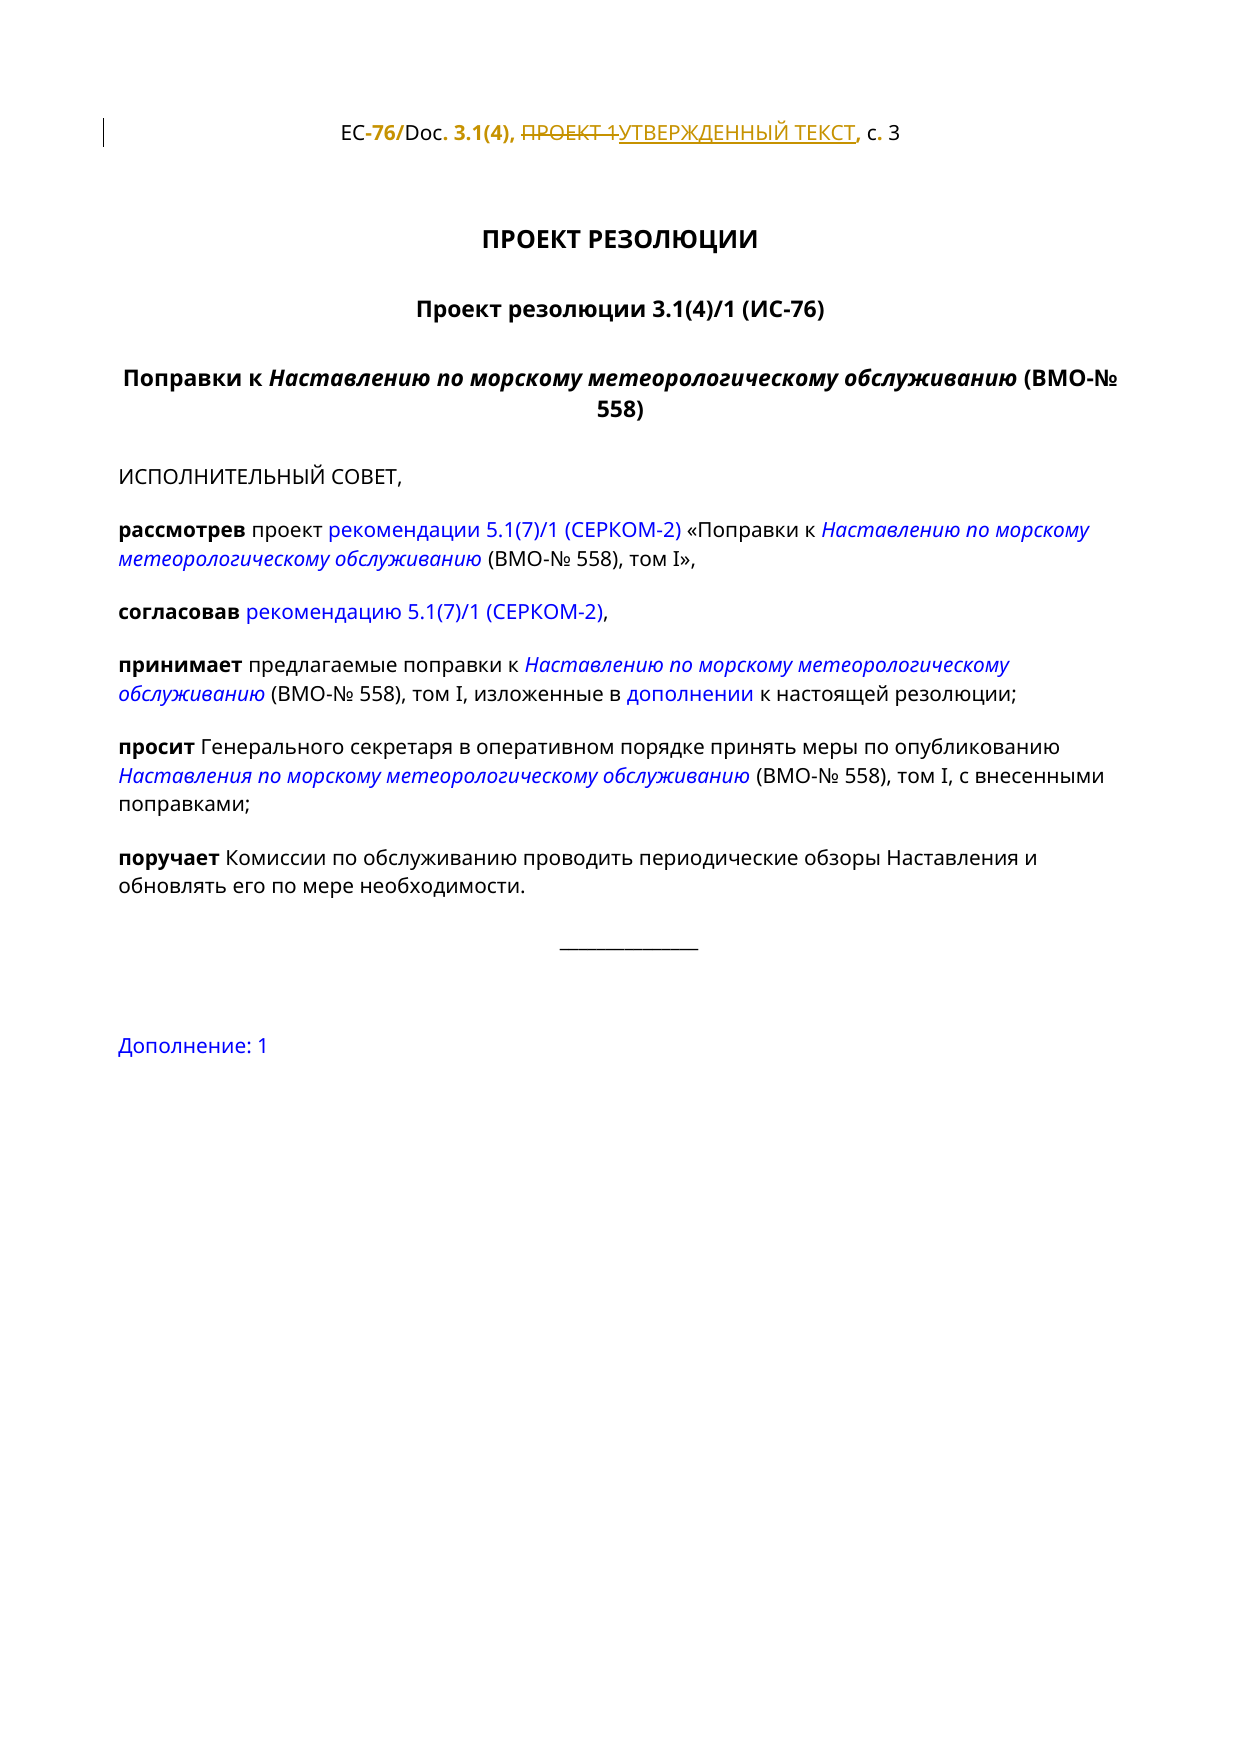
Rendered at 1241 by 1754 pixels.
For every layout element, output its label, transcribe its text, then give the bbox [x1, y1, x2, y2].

text поручает Комиссии по обслуживанию проводить периодические обзоры Наставления и обновлять его по мере необходимости. [118, 843, 1140, 900]
subtitle ПРОЕКТ РЕЗОЛЮЦИИ [118, 222, 1122, 256]
text согласовав рекомендацию 5.1(7)/1 (СЕРКОМ-2), [118, 597, 1122, 626]
text рассмотрев проект рекомендации 5.1(7)/1 (СЕРКОМ-2) «Поправки к Наставлению по морскому метеорологическому обслуживанию (ВМО-№ 558), том I», [118, 515, 1140, 572]
text просит Генерального секретаря в оперативном порядке принять меры по опубликованию Наставления по морскому метеорологическому обслуживанию (ВМО-№ 558), том I, с внесенными поправками; [118, 732, 1122, 818]
subtitle Проект резолюции 3.1(4)/1 (ИС-76) [118, 293, 1122, 324]
text принимает предлагаемые поправки к Наставлению по морскому метеорологическому обслуживанию (ВМО-№ 558), том I, изложенные в дополнении к настоящей резолюции; [118, 651, 1140, 707]
subtitle Поправки к Наставлению по морскому метеорологическому обслуживанию (ВМО-№ 558) [118, 362, 1122, 424]
text ИСПОЛНИТЕЛЬНЫЙ СОВЕТ, [118, 462, 1122, 490]
text Дополнение: 1 [118, 1032, 1140, 1060]
text _______________ [118, 925, 1140, 953]
